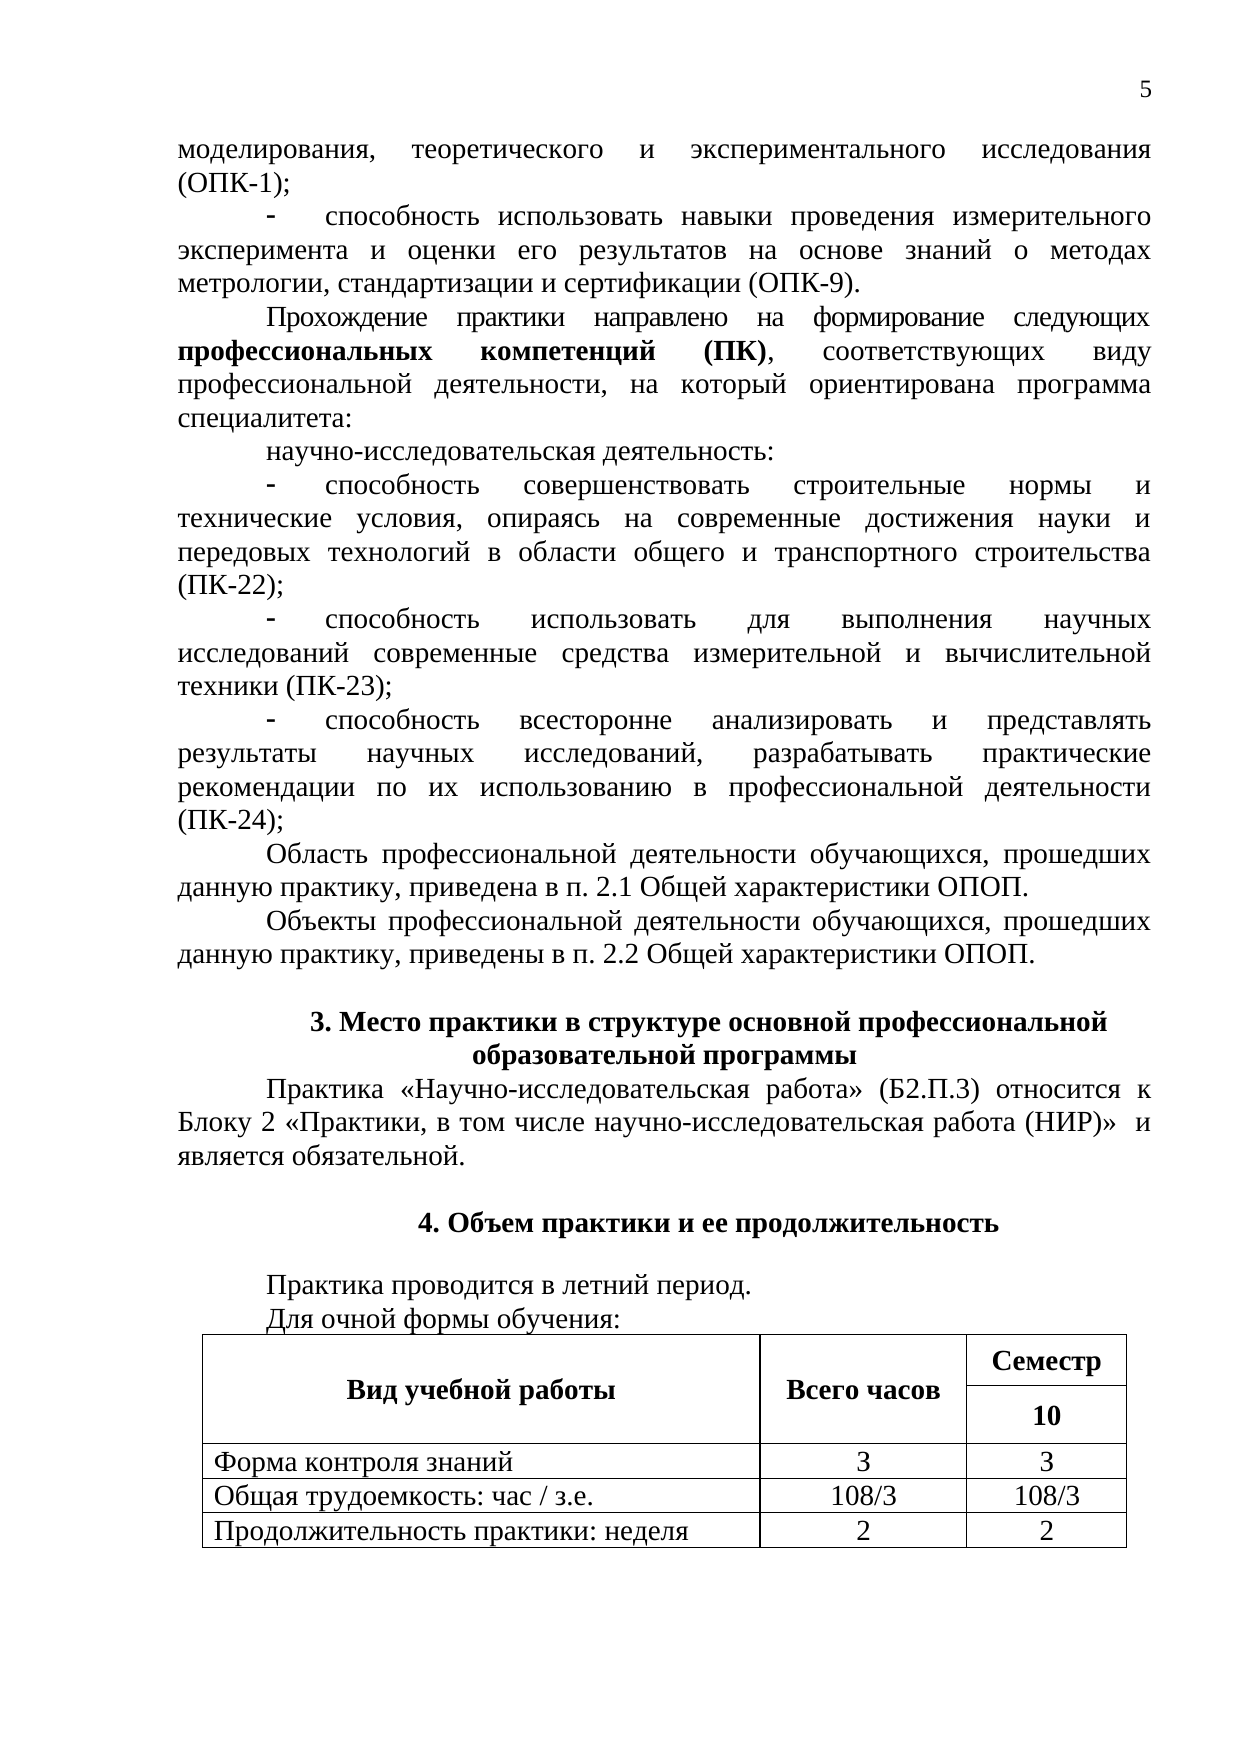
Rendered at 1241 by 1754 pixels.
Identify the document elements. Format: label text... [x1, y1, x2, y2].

text Практика «Научно-исследовательская работа» (Б2.П.3) относится к Блоку 2 «Практики, в том числе научно-исследовательская работа (НИР)» и является обязательной. [177, 1071, 1152, 1171]
text Прохождение практики направлено на формирование следующих профессиональных компетенций (ПК), соответствующих виду профессиональной деятельности, на который ориентирована программа специалитета: [177, 299, 1152, 433]
text Для очной формы обучения: [177, 1301, 1152, 1334]
table_cell 2 [967, 1513, 1126, 1547]
list способность всесторонне анализировать и представлять результаты научных исследований, разрабатывать практические рекомендации по их использованию в профессиональной деятельности (ПК-24); [177, 702, 1152, 836]
text научно-исследовательская деятельность: [177, 433, 1152, 467]
list способность совершенствовать строительные нормы и технические условия, опираясь на современные достижения науки и передовых технологий в области общего и транспортного строительства (ПК-22); [177, 467, 1152, 601]
table_cell 2 [761, 1513, 966, 1547]
list способность использовать для выполнения научных исследований современные средства измерительной и вычислительной техники (ПК-23); [177, 601, 1152, 702]
text Практика проводится в летний период. [177, 1267, 1152, 1301]
text Объекты профессиональной деятельности обучающихся, прошедших данную практику, приведены в п. 2.2 Общей характеристики ОПОП. [177, 903, 1152, 970]
list способность использовать навыки проведения измерительного эксперимента и оценки его результатов на основе знаний о методах метрологии, стандартизации и сертификации (ОПК-9). [177, 198, 1152, 299]
table_header Вид учебной работы [203, 1335, 759, 1443]
table_cell Общая трудоемкость: час / з.е. [203, 1479, 759, 1512]
table_cell 108/3 [761, 1479, 966, 1512]
table_cell Продолжительность практики: неделя [203, 1513, 759, 1547]
table_cell 10 [967, 1386, 1126, 1443]
table_header Всего часов [761, 1335, 966, 1443]
text Область профессиональной деятельности обучающихся, прошедших данную практику, приведена в п. 2.1 Общей характеристики ОПОП. [177, 836, 1152, 903]
table_cell 108/3 [967, 1479, 1126, 1512]
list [177, 131, 1152, 198]
text 4. Объем практики и ее продолжительность [177, 1205, 1152, 1238]
table_cell З [967, 1444, 1126, 1477]
table_header Семестр [967, 1335, 1126, 1385]
table_cell Форма контроля знаний [203, 1444, 759, 1477]
text 3. Место практики в структуре основной профессиональной образовательной программы [177, 1004, 1152, 1071]
table_cell З [761, 1444, 966, 1477]
